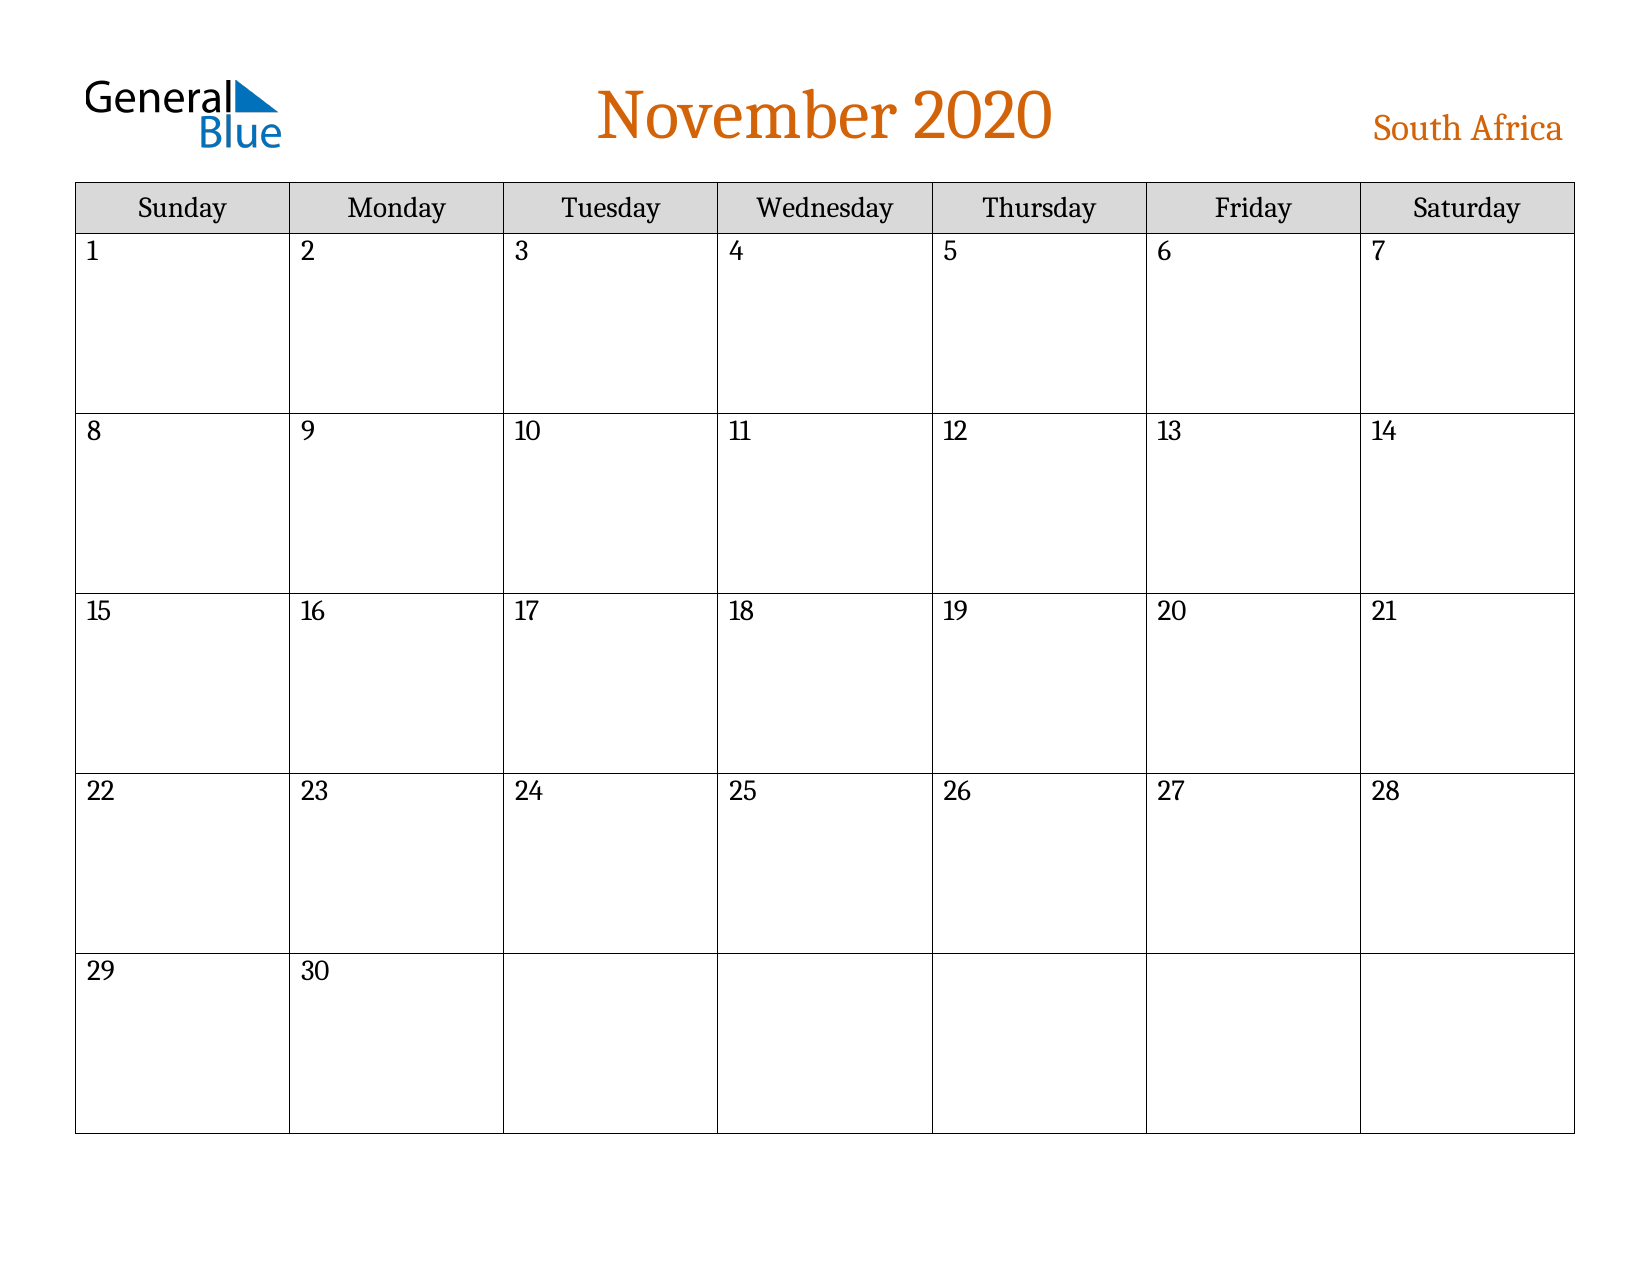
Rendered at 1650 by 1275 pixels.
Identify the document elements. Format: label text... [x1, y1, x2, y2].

table_cell [504, 270, 717, 413]
table_cell 19 [933, 594, 1146, 630]
table_cell [1147, 990, 1360, 1133]
table_cell [504, 810, 717, 953]
table_cell 3 [504, 234, 717, 270]
table_cell Tuesday [504, 183, 717, 233]
table_cell [933, 990, 1146, 1133]
table_cell [718, 270, 932, 413]
table_cell [1147, 810, 1360, 953]
table_header November 2020 [504, 75, 1146, 182]
table_cell [504, 990, 717, 1133]
table_cell 25 [718, 774, 932, 810]
table_cell [718, 810, 932, 953]
table_cell [1361, 810, 1574, 953]
table_cell 6 [1147, 234, 1360, 270]
table_cell [1361, 990, 1574, 1133]
table_cell 17 [504, 594, 717, 630]
table_cell 30 [290, 954, 503, 990]
table_cell 22 [76, 774, 289, 810]
table_cell 8 [76, 414, 289, 450]
table_cell 11 [718, 414, 932, 450]
table_cell 1 [76, 234, 289, 270]
table_cell 14 [1361, 414, 1574, 450]
table_cell Thursday [933, 183, 1146, 233]
table_cell 24 [504, 774, 717, 810]
table_cell [504, 630, 717, 773]
table_cell [1147, 450, 1360, 593]
table_cell [933, 954, 1146, 990]
table_cell 10 [504, 414, 717, 450]
table_cell 7 [1361, 234, 1574, 270]
table_cell 18 [718, 594, 932, 630]
table_cell 15 [76, 594, 289, 630]
table_cell [76, 810, 289, 953]
table_cell [290, 810, 503, 953]
table_cell 27 [1147, 774, 1360, 810]
table_cell [718, 630, 932, 773]
table_cell [1361, 630, 1574, 773]
table_cell 21 [1361, 594, 1574, 630]
table_cell 16 [290, 594, 503, 630]
table_cell [1361, 954, 1574, 990]
table_cell 28 [1361, 774, 1574, 810]
table_cell [933, 630, 1146, 773]
table_cell 5 [933, 234, 1146, 270]
table_cell [290, 990, 503, 1133]
table_cell [504, 450, 717, 593]
table_cell [76, 990, 289, 1133]
table_cell 20 [1147, 594, 1360, 630]
table_cell 23 [290, 774, 503, 810]
table_cell 12 [933, 414, 1146, 450]
table_cell [718, 990, 932, 1133]
table_cell [290, 630, 503, 773]
table_cell [1361, 270, 1574, 413]
table_cell [1361, 450, 1574, 593]
table_header [76, 75, 503, 182]
table_cell [290, 450, 503, 593]
table_header South Africa [1146, 75, 1574, 182]
table_cell [1147, 954, 1360, 990]
table_cell [76, 270, 289, 413]
table_cell [718, 954, 932, 990]
table_cell Sunday [76, 183, 289, 233]
table_cell Wednesday [718, 183, 932, 233]
table_cell [76, 450, 289, 593]
table_cell [1147, 270, 1360, 413]
table_cell 29 [76, 954, 289, 990]
table_cell 2 [290, 234, 503, 270]
table_cell Saturday [1361, 183, 1574, 233]
picture [86, 80, 281, 148]
table_cell 13 [1147, 414, 1360, 450]
table_cell [504, 954, 717, 990]
table_cell 9 [290, 414, 503, 450]
table_cell 26 [933, 774, 1146, 810]
table_cell [933, 450, 1146, 593]
table_cell [76, 630, 289, 773]
table_cell [718, 450, 932, 593]
table_cell [933, 270, 1146, 413]
table_cell Monday [290, 183, 503, 233]
table_cell [933, 810, 1146, 953]
table_cell [1147, 630, 1360, 773]
table_cell 4 [718, 234, 932, 270]
table_cell [290, 270, 503, 413]
table_cell Friday [1147, 183, 1360, 233]
